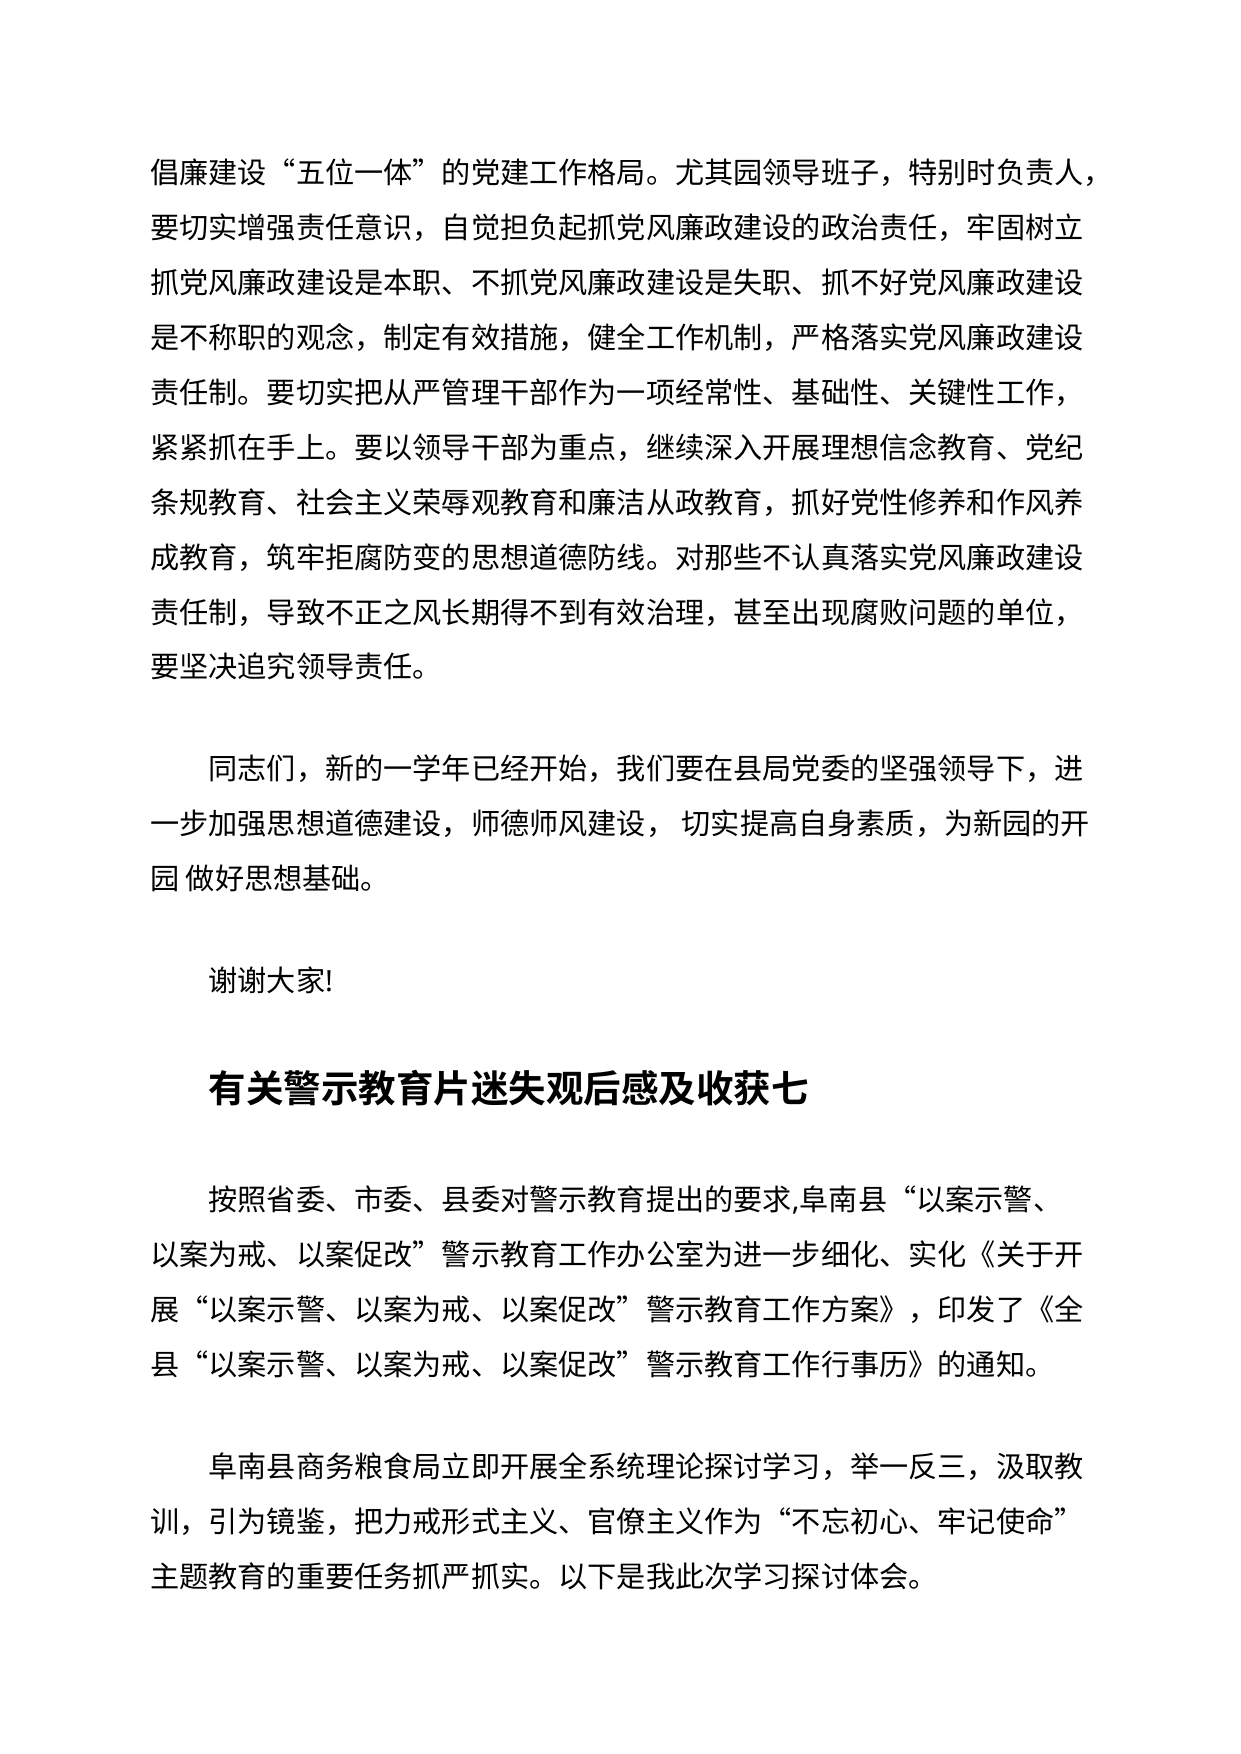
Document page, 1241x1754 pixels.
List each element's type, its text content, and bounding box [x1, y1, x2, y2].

text 按照省委、市委、县委对警示教育提出的要求,阜南县“以案示警、以案为戒、以案促改”警示教育工作办公室为进一步细化、实化《关于开展“以案示警、以案为戒、以案促改”警示教育工作方案》，印发了《全县“以案示警、以案为戒、以案促改”警示教育工作行事历》的通知。 [150, 1177, 1090, 1384]
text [150, 150, 1090, 686]
text 阜南县商务粮食局立即开展全系统理论探讨学习，举一反三，汲取教训，引为镜鉴，把力戒形式主义、官僚主义作为“不忘初心、牢记使命”主题教育的重要任务抓严抓实。以下是我此次学习探讨体会。 [150, 1443, 1090, 1595]
text 有关警示教育片迷失观后感及收获七 [150, 1059, 1090, 1114]
text 同志们，新的一学年已经开始，我们要在县局党委的坚强领导下，进一步加强思想道德建设，师德师风建设， 切实提高自身素质，为新园的开园 做好思想基础。 [150, 746, 1090, 898]
text 谢谢大家! [150, 957, 1090, 1000]
